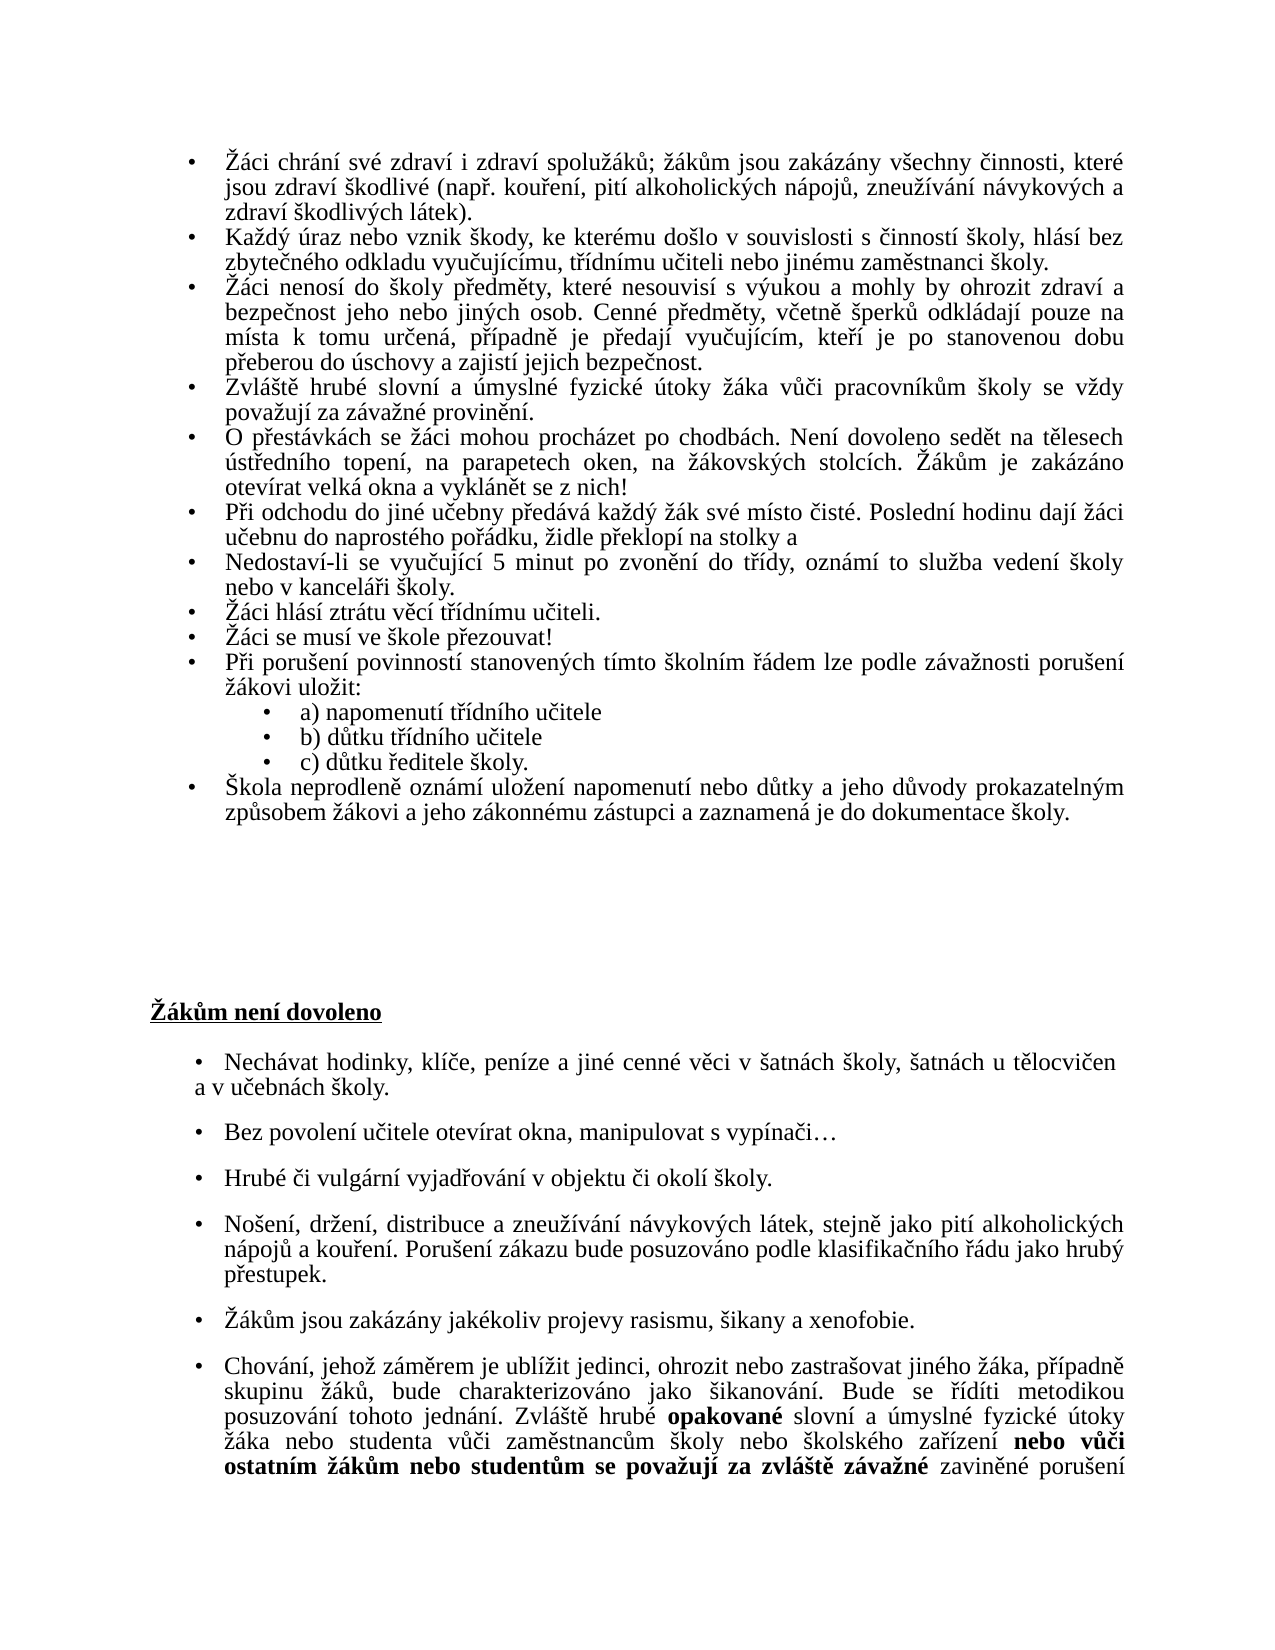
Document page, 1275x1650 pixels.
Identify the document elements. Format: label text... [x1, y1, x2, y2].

list c) důtku ředitele školy. [262, 750, 1125, 775]
list Žáci nenosí do školy předměty, které nesouvisí s výukou a mohly by ohrozit zdraví a bezpečnost jeho nebo jiných osob. Cenné předměty, včetně šperků odkládají pouze na místa k tomu určená, případně je předají vyučujícím, kteří je po stanovenou dobu přeberou do úschovy a zajistí jejich bezpečnost. [187, 275, 1125, 375]
list Žákům jsou zakázány jakékoliv projevy rasismu, šikany a xenofobie. [194, 1308, 1125, 1333]
list b) důtku třídního učitele [262, 725, 1125, 750]
list Žáci se musí ve škole přezouvat! [187, 625, 1125, 650]
list Škola neprodleně oznámí uložení napomenutí nebo důtky a jeho důvody prokazatelným způsobem žákovi a jeho zákonnému zástupci a zaznamená je do dokumentace školy. [187, 775, 1125, 825]
list Žáci chrání své zdraví i zdraví spolužáků; žákům jsou zakázány všechny činnosti, které jsou zdraví škodlivé (např. kouření, pití alkoholických nápojů, zneužívání návykových a zdraví škodlivých látek). [187, 150, 1125, 225]
list Při odchodu do jiné učebny předává každý žák své místo čisté. Poslední hodinu dají žáci učebnu do naprostého pořádku, židle překlopí na stolky a [187, 500, 1125, 550]
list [194, 1354, 1125, 1479]
list Při porušení povinností stanovených tímto školním řádem lze podle závažnosti porušení žákovi uložit: [187, 650, 1125, 700]
list a) napomenutí třídního učitele [262, 700, 1125, 725]
text Žákům není dovoleno [150, 1000, 1125, 1025]
list Žáci hlásí ztrátu věcí třídnímu učiteli. [187, 600, 1125, 625]
list Hrubé či vulgární vyjadřování v objektu či okolí školy. [194, 1167, 1125, 1192]
list Nechávat hodinky, klíče, peníze a jiné cenné věci v šatnách školy, šatnách u tělocvičen a v učebnách školy. [194, 1050, 1125, 1100]
list Bez povolení učitele otevírat okna, manipulovat s vypínači… [194, 1121, 1125, 1146]
list Každý úraz nebo vznik škody, ke kterému došlo v souvislosti s činností školy, hlásí bez zbytečného odkladu vyučujícímu, třídnímu učiteli nebo jinému zaměstnanci školy. [187, 225, 1125, 275]
list O přestávkách se žáci mohou procházet po chodbách. Není dovoleno sedět na tělesech ústředního topení, na parapetech oken, na žákovských stolcích. Žákům je zakázáno otevírat velká okna a vyklánět se z nich! [187, 425, 1125, 500]
list Nošení, držení, distribuce a zneužívání návykových látek, stejně jako pití alkoholických nápojů a kouření. Porušení zákazu bude posuzováno podle klasifikačního řádu jako hrubý přestupek. [194, 1212, 1125, 1287]
list Zvláště hrubé slovní a úmyslné fyzické útoky žáka vůči pracovníkům školy se vždy považují za závažné provinění. [187, 375, 1125, 425]
list Nedostaví-li se vyučující 5 minut po zvonění do třídy, oznámí to služba vedení školy nebo v kanceláři školy. [187, 550, 1125, 600]
